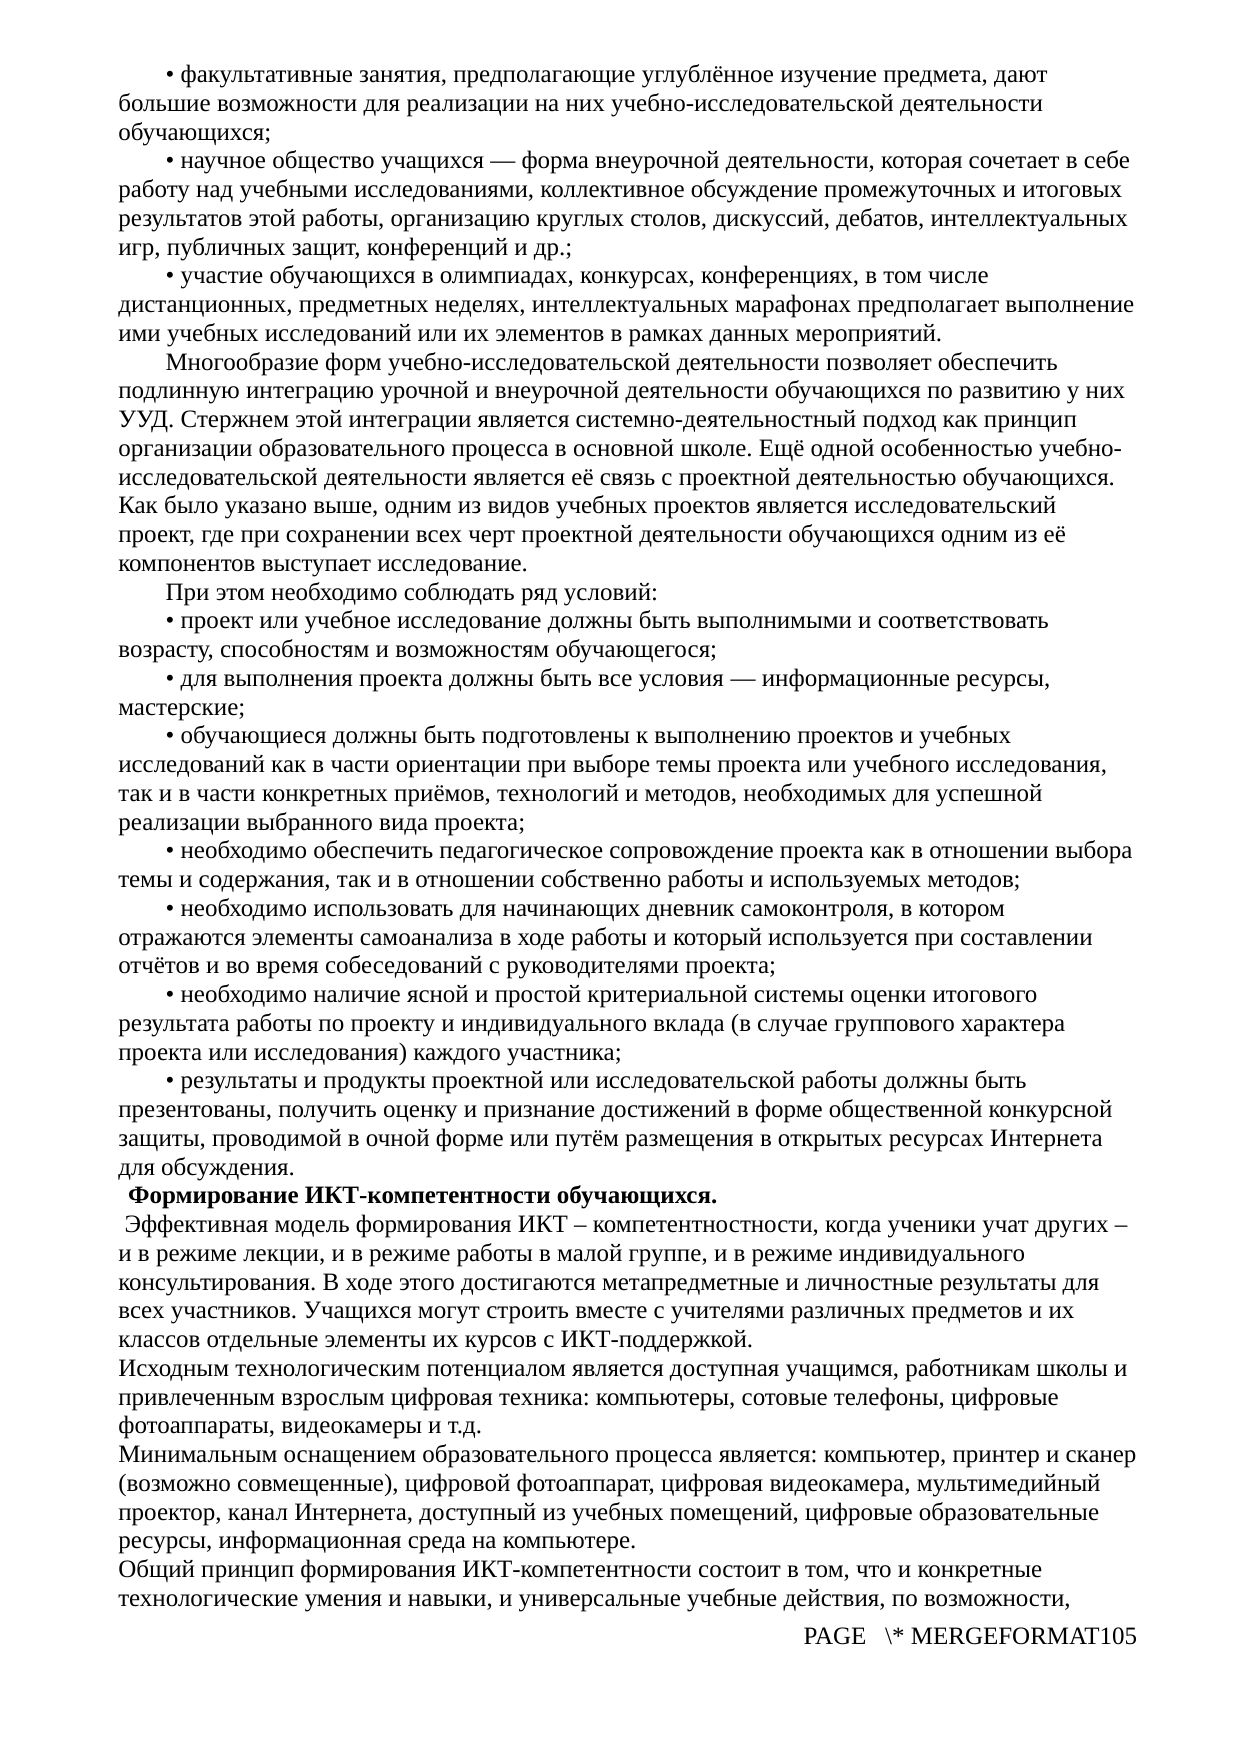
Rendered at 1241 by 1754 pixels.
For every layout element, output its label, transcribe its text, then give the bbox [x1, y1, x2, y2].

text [118, 1554, 1137, 1612]
text Многообразие форм учебно-исследовательской деятельности позволяет обеспечить подлинную интеграцию урочной и внеурочной деятельности обучающихся по развитию у них УУД. Стержнем этой интеграции является системно-деятельностный подход как принцип организации образовательного процесса в основной школе. Ещё одной особенностью учебно-исследовательской деятельности является её связь с проектной деятельностью обучающихся. Как было указано выше, одним из видов учебных проектов является исследовательский проект, где при сохранении всех черт проектной деятельности обучающихся одним из её компонентов выступает исследование. [118, 347, 1137, 577]
text Минимальным оснащением образовательного процесса является: компьютер, принтер и сканер (возможно совмещенные), цифровой фотоаппарат, цифровая видеокамера, мультимедийный проектор, канал Интернета, доступный из учебных помещений, цифровые образовательные ресурсы, информационная среда на компьютере. [118, 1439, 1137, 1554]
text • обучающиеся должны быть подготовлены к выполнению проектов и учебных исследований как в части ориентации при выборе темы проекта или учебного исследования, так и в части конкретных приёмов, технологий и методов, необходимых для успешной реализации выбранного вида проекта; [118, 720, 1137, 835]
text Эффективная модель формирования ИКТ – компетентностности, когда ученики учат других – и в режиме лекции, и в режиме работы в малой группе, и в режиме индивидуального консультирования. В ходе этого достигаются метапредметные и личностные результаты для всех участников. Учащихся могут строить вместе с учителями различных предметов и их классов отдельные элементы их курсов с ИКТ-поддержкой. [118, 1209, 1137, 1353]
text • участие обучающихся в олимпиадах, конкурсах, конференциях, в том числе дистанционных, предметных неделях, интеллектуальных марафонах предполагает выполнение ими учебных исследований или их элементов в рамках данных мероприятий. [118, 260, 1137, 347]
text • научное общество учащихся — форма внеурочной деятельности, которая сочетает в себе работу над учебными исследованиями, коллективное обсуждение промежуточных и итоговых результатов этой работы, организацию круглых столов, дискуссий, дебатов, интеллектуальных игр, публичных защит, конференций и др.; [118, 145, 1137, 260]
text Исходным технологическим потенциалом является доступная учащимся, работникам школы и привлеченным взрослым цифровая техника: компьютеры, сотовые телефоны, цифровые фотоаппараты, видеокамеры и т.д. [118, 1353, 1137, 1439]
text Формирование ИКТ-компетентности обучающихся. [128, 1180, 1137, 1209]
text • проект или учебное исследование должны быть выполнимыми и соответствовать возрасту, способностям и возможностям обучающегося; [118, 605, 1137, 663]
text • факультативные занятия, предполагающие углублённое изучение предмета, дают большие возможности для реализации на них учебно-исследовательской деятельности обучающихся; [118, 59, 1137, 145]
text • необходимо наличие ясной и простой критериальной системы оценки итогового результата работы по проекту и индивидуального вклада (в случае группового характера проекта или исследования) каждого участника; [118, 979, 1137, 1065]
text • результаты и продукты проектной или исследовательской работы должны быть презентованы, получить оценку и признание достижений в форме общественной конкурсной защиты, проводимой в очной форме или путём размещения в открытых ресурсах Интернета для обсуждения. [118, 1065, 1137, 1180]
text • необходимо обеспечить педагогическое сопровождение проекта как в отношении выбора темы и содержания, так и в отношении собственно работы и используемых методов; [118, 835, 1137, 893]
text • необходимо использовать для начинающих дневник самоконтроля, в котором отражаются элементы самоанализа в ходе работы и который используется при составлении отчётов и во время собеседований с руководителями проекта; [118, 893, 1137, 979]
text При этом необходимо соблюдать ряд условий: [118, 577, 1137, 605]
text • для выполнения проекта должны быть все условия — информационные ресурсы, мастерские; [118, 663, 1137, 720]
